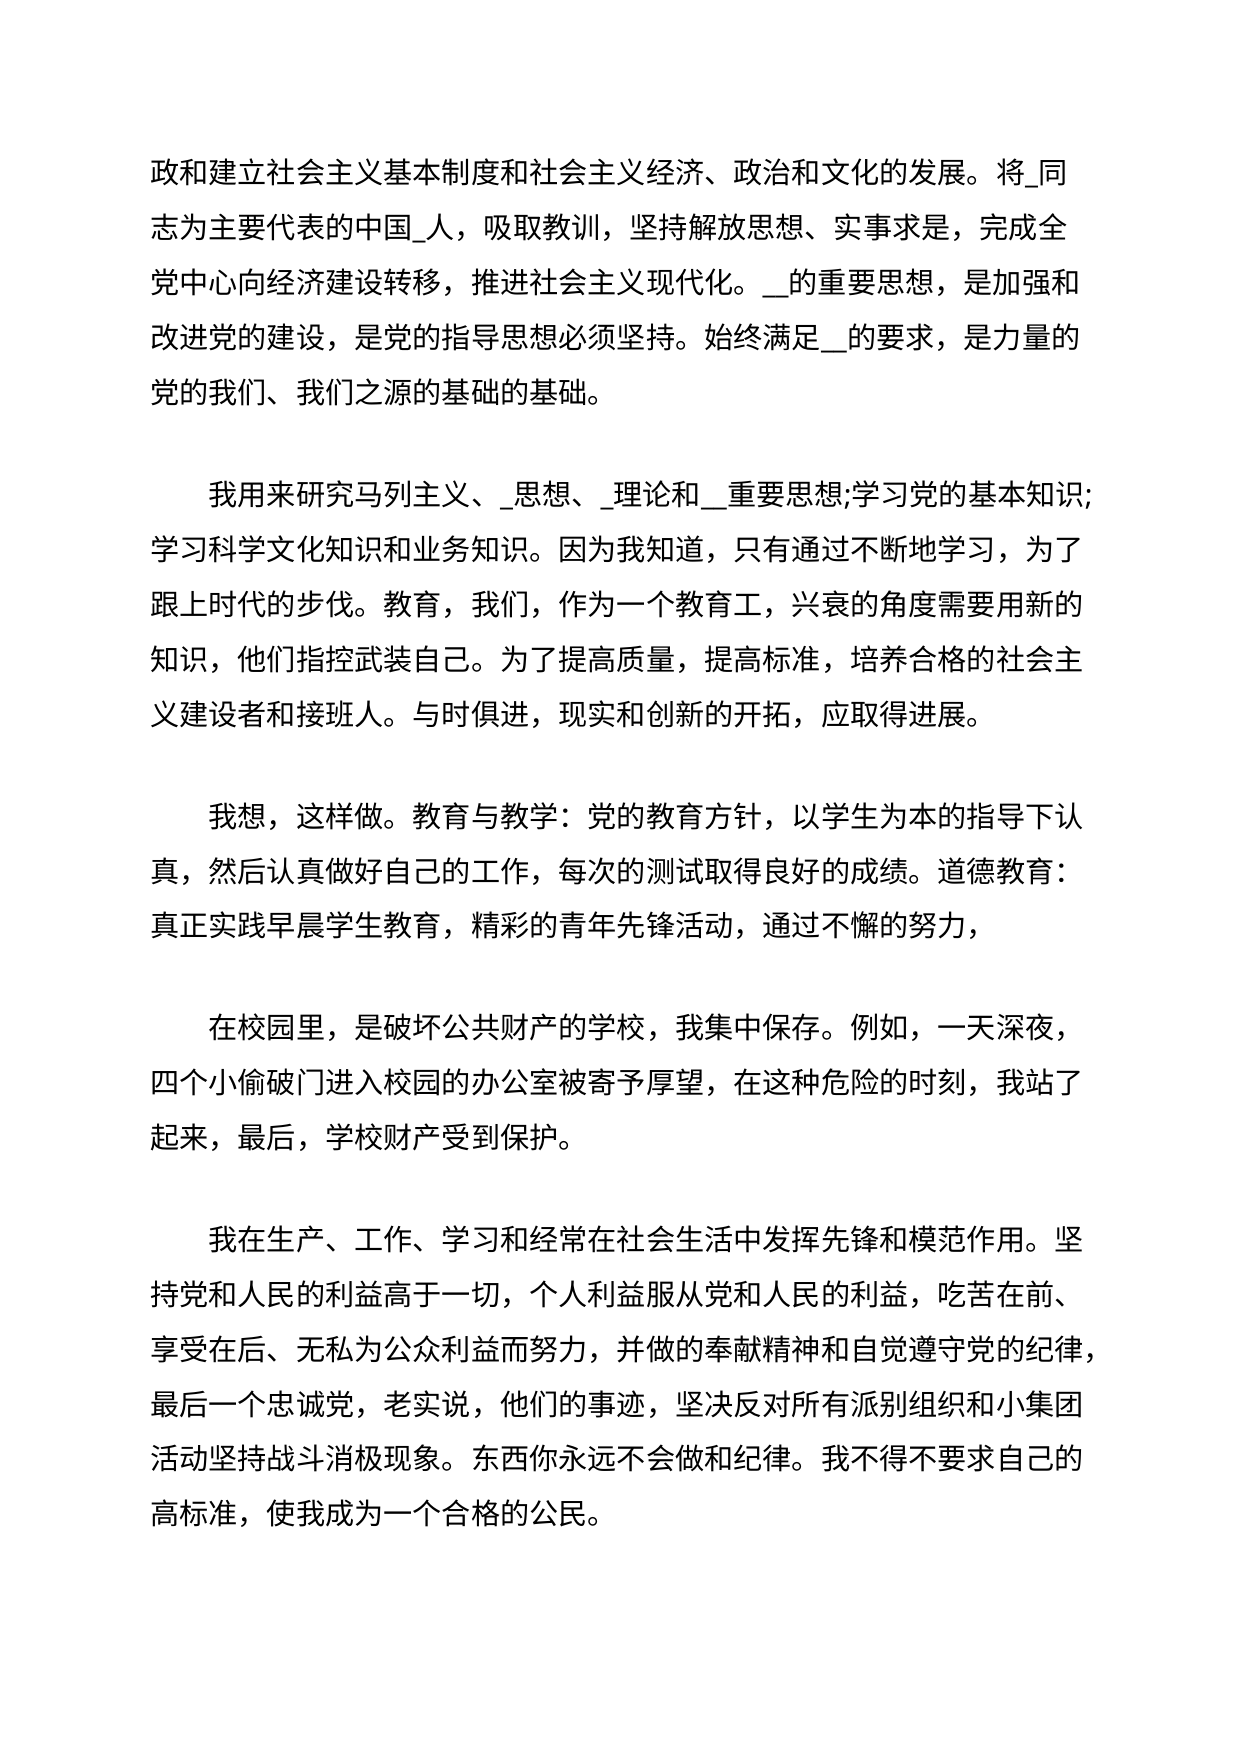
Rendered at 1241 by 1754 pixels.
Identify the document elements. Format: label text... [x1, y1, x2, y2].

text 我在生产、工作、学习和经常在社会生活中发挥先锋和模范作用。坚持党和人民的利益高于一切，个人利益服从党和人民的利益，吃苦在前、享受在后、无私为公众利益而努力，并做的奉献精神和自觉遵守党的纪律，最后一个忠诚党，老实说，他们的事迹，坚决反对所有派别组织和小集团活动坚持战斗消极现象。东西你永远不会做和纪律。我不得不要求自己的高标准，使我成为一个合格的公民。 [150, 1216, 1090, 1533]
text 在校园里，是破坏公共财产的学校，我集中保存。例如，一天深夜，四个小偷破门进入校园的办公室被寄予厚望，在这种危险的时刻，我站了起来，最后，学校财产受到保护。 [150, 1005, 1090, 1157]
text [150, 150, 1090, 412]
text 我想，这样做。教育与教学：党的教育方针，以学生为本的指导下认真，然后认真做好自己的工作，每次的测试取得良好的成绩。道德教育：真正实践早晨学生教育，精彩的青年先锋活动，通过不懈的努力， [150, 793, 1090, 945]
text 我用来研究马列主义、_思想、_理论和__重要思想;学习党的基本知识;学习科学文化知识和业务知识。因为我知道，只有通过不断地学习，为了跟上时代的步伐。教育，我们，作为一个教育工，兴衰的角度需要用新的知识，他们指控武装自己。为了提高质量，提高标准，培养合格的社会主义建设者和接班人。与时俱进，现实和创新的开拓，应取得进展。 [150, 472, 1090, 734]
